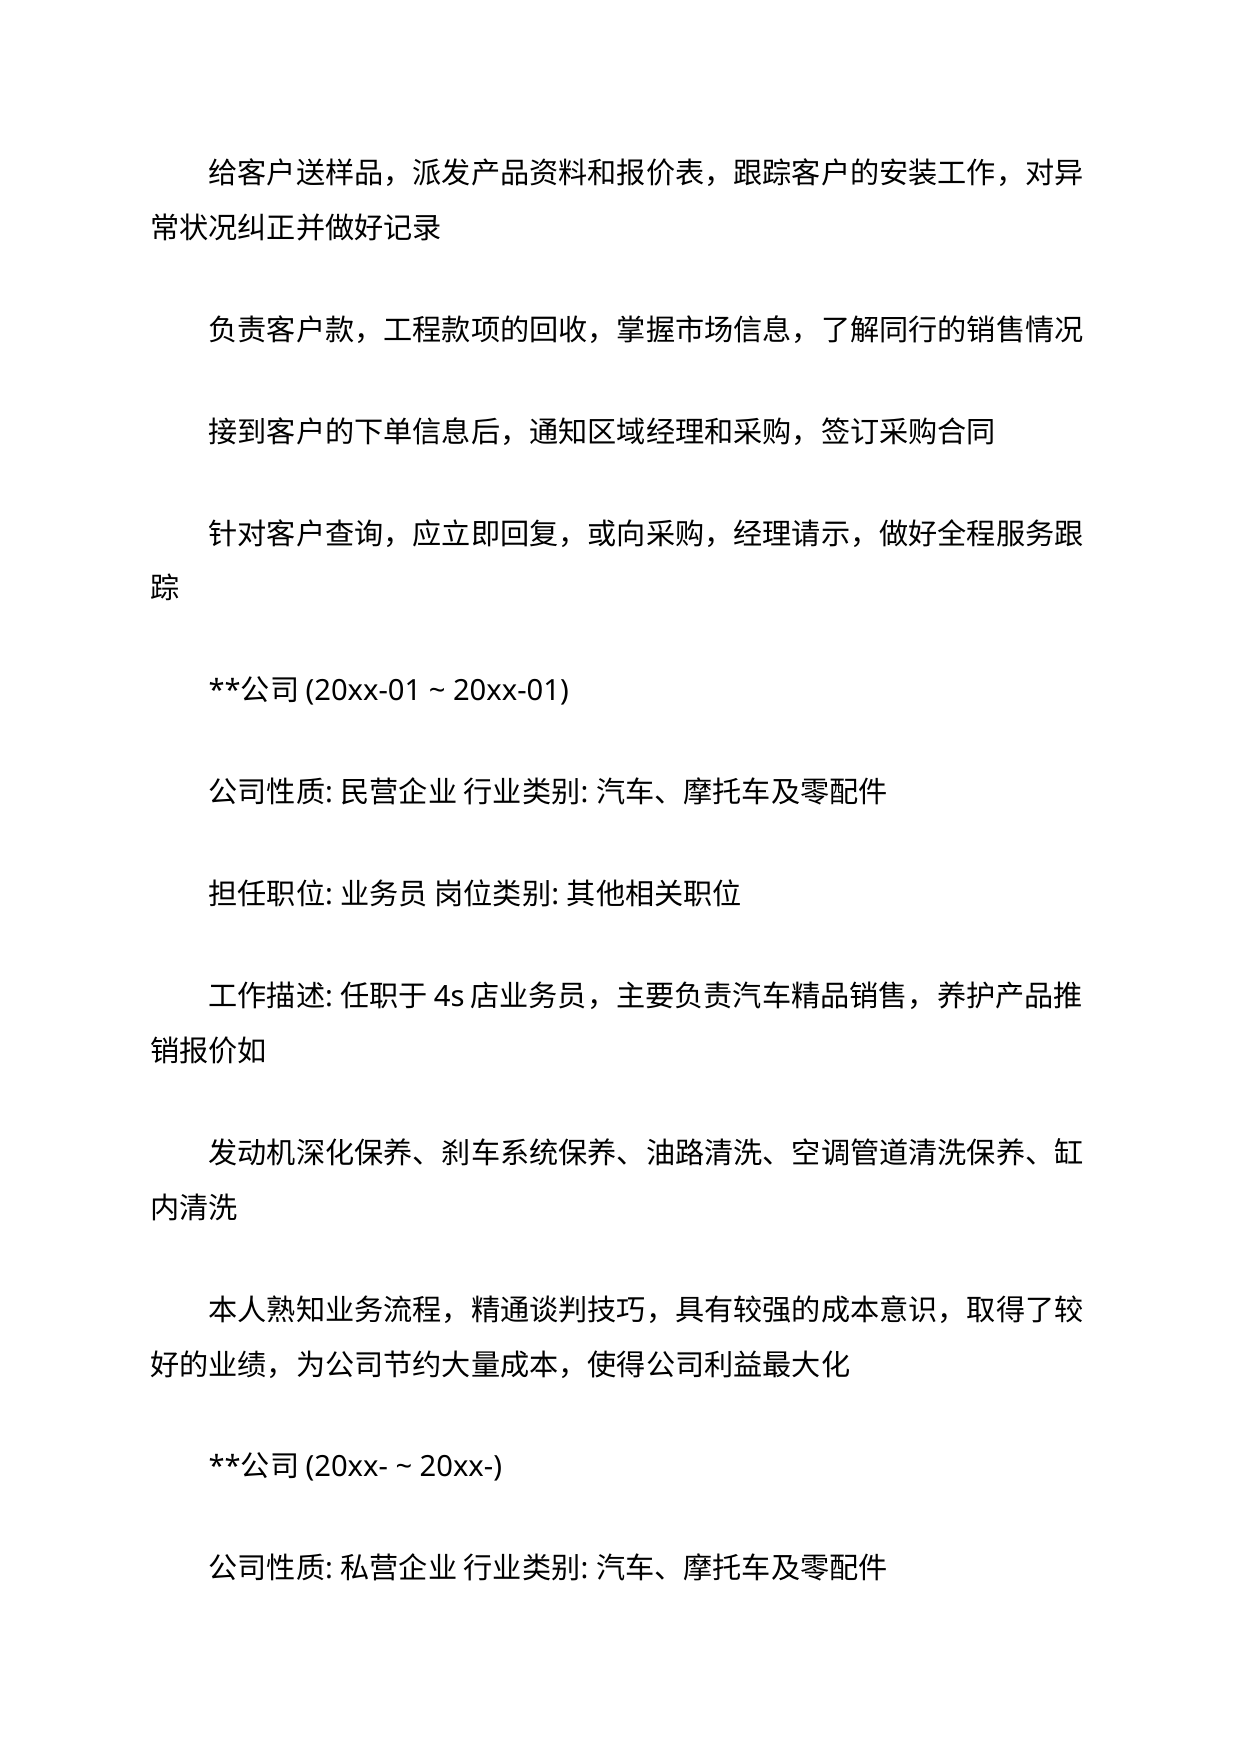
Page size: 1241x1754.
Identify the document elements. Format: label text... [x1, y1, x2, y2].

text 工作描述: 任职于4s店业务员，主要负责汽车精品销售，养护产品推销报价如 [150, 973, 1090, 1070]
text **公司 (20xx-01 ~ 20xx-01) [150, 667, 1090, 709]
text 负责客户款，工程款项的回收，掌握市场信息，了解同行的销售情况 [150, 307, 1090, 349]
text 针对客户查询，应立即回复，或向采购，经理请示，做好全程服务跟踪 [150, 510, 1090, 607]
text 公司性质: 私营企业 行业类别: 汽车、摩托车及零配件 [150, 1545, 1090, 1587]
text 本人熟知业务流程，精通谈判技巧，具有较强的成本意识，取得了较好的业绩，为公司节约大量成本，使得公司利益最大化 [150, 1286, 1090, 1383]
text 担任职位: 业务员 岗位类别: 其他相关职位 [150, 871, 1090, 913]
text 公司性质: 民营企业 行业类别: 汽车、摩托车及零配件 [150, 769, 1090, 811]
text 接到客户的下单信息后，通知区域经理和采购，签订采购合同 [150, 408, 1090, 451]
text **公司 (20xx- ~ 20xx-) [150, 1443, 1090, 1485]
text 给客户送样品，派发产品资料和报价表，跟踪客户的安装工作，对异常状况纠正并做好记录 [150, 150, 1090, 247]
text 发动机深化保养、刹车系统保养、油路清洗、空调管道清洗保养、缸内清洗 [150, 1129, 1090, 1227]
